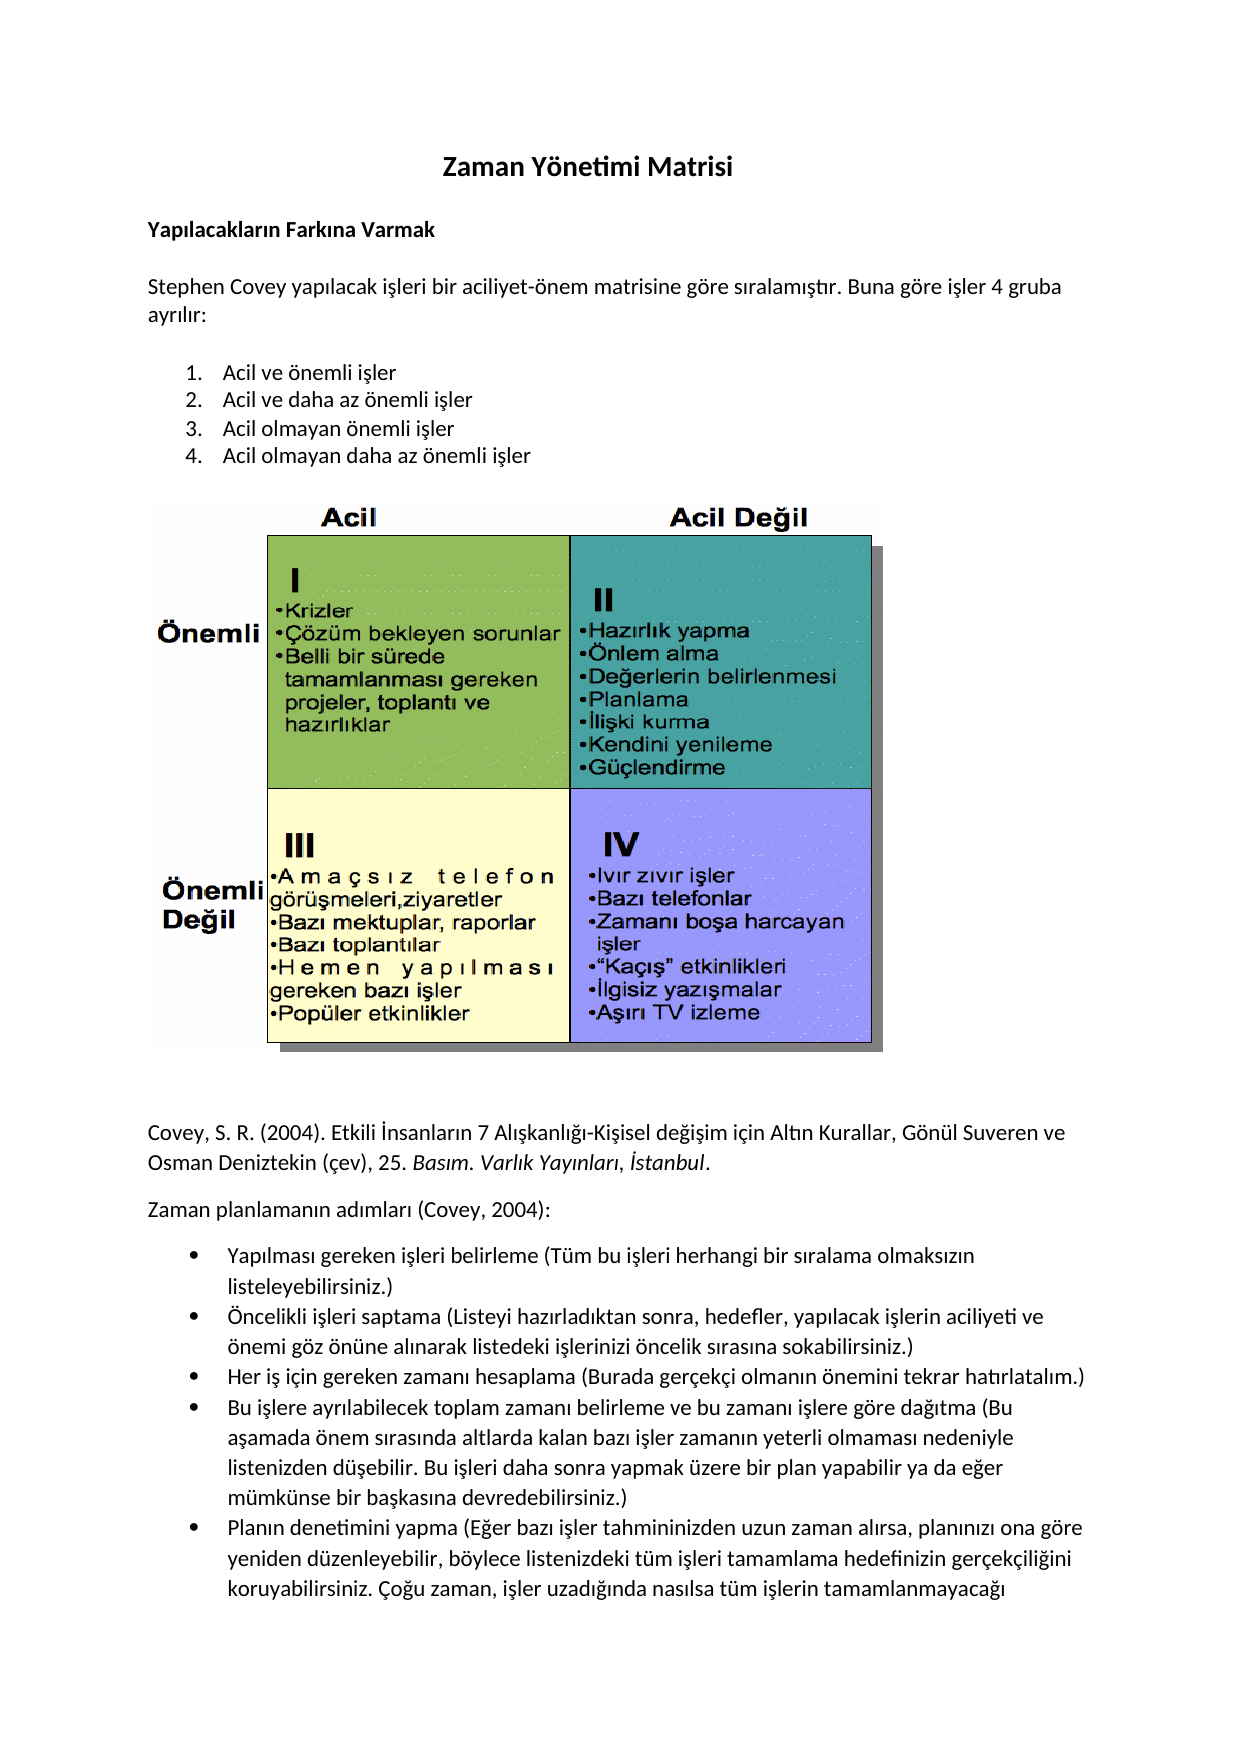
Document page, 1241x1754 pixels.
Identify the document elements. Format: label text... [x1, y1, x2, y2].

list Acil olmayan önemli işler [185, 414, 1093, 442]
text Stephen Covey yapılacak işleri bir aciliyet-önem matrisine göre sıralamıştır. Buna göre işler 4 gruba ayrılır: [148, 272, 1093, 328]
list Yapılması gereken işleri belirleme (Tüm bu işleri herhangi bir sıralama olmaksızın listeleyebilirsiniz.) [190, 1242, 1093, 1300]
text Zaman planlamanın adımları (Covey, 2004): [148, 1195, 1093, 1223]
list Öncelikli işleri saptama (Listeyi hazırladıktan sonra, hedefler, yapılacak işlerin aciliyeti ve önemi göz önüne alınarak listedeki işlerinizi öncelik sırasına sokabilirsiniz.) [190, 1302, 1093, 1360]
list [190, 1513, 1093, 1602]
list Acil ve daha az önemli işler [185, 386, 1093, 414]
text Yapılacakların Farkına Varmak [148, 215, 1093, 243]
text Covey, S. R. (2004). Etkili İnsanların 7 Alışkanlığı-Kişisel değişim için Altın Kurallar, Gönül Suveren ve Osman Deniztekin (çev), 25. Basım. Varlık Yayınları, İstanbul. [148, 1118, 1093, 1176]
list Her iş için gereken zamanı hesaplama (Burada gerçekçi olmanın önemini tekrar hatırlatalım.) [190, 1362, 1093, 1391]
text Zaman Yönetimi Matrisi [369, 148, 1093, 183]
list Bu işlere ayrılabilecek toplam zamanı belirleme ve bu zamanı işlere göre dağıtma (Bu aşamada önem sırasında altlarda kalan bazı işler zamanın yeterli olmaması nedeniyle listenizden düşebilir. Bu işleri daha sonra yapmak üzere bir plan yapabilir ya da eğer mümkünse bir başkasına devredebilirsiniz.) [190, 1393, 1093, 1511]
picture [147, 498, 883, 1052]
list Acil ve önemli işler [185, 358, 1093, 386]
list Acil olmayan daha az önemli işler [185, 442, 1093, 470]
